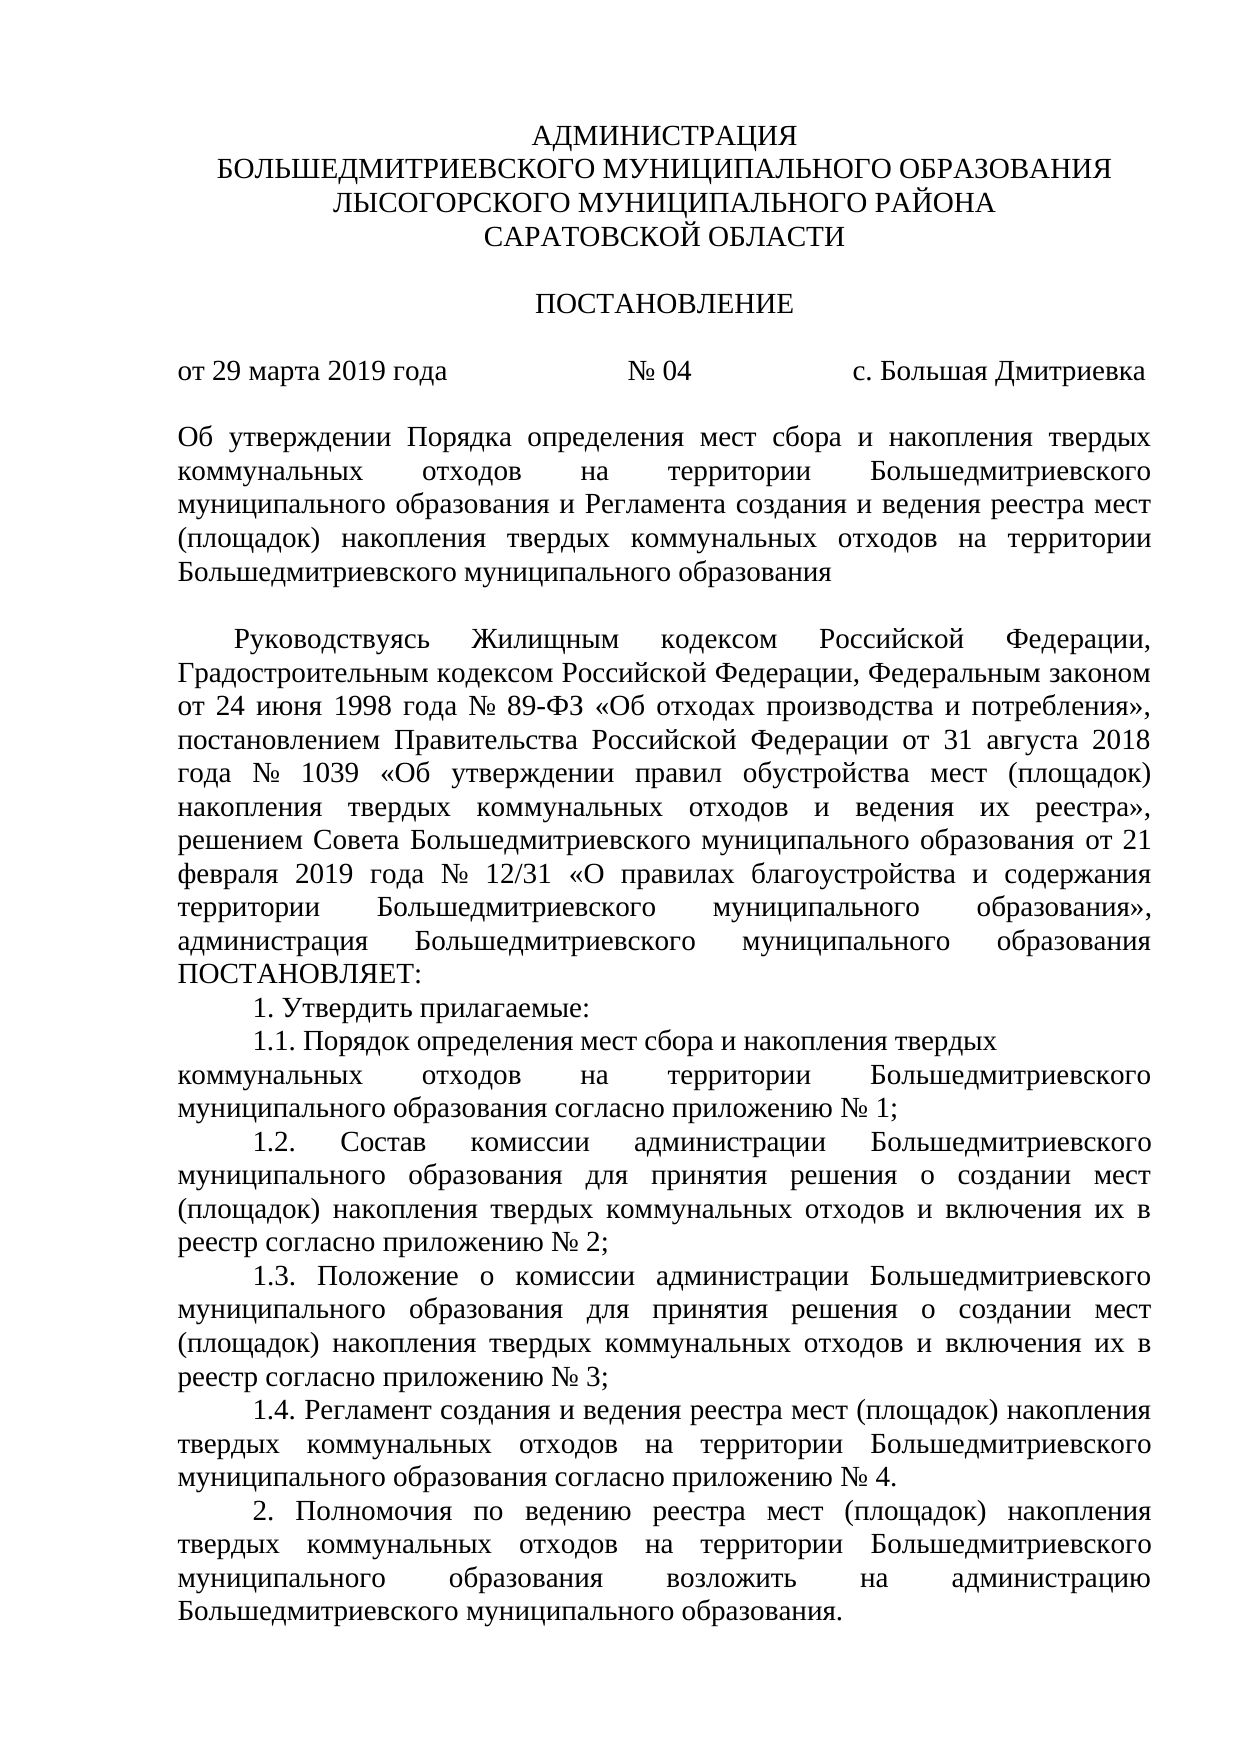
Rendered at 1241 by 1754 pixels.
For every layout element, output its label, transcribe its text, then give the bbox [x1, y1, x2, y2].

text 1.2. Состав комиссии администрации Большедмитриевского муниципального образования для принятия решения о создании мест (площадок) накопления твердых коммунальных отходов и включения их в реестр согласно приложению № 2; [177, 1124, 1152, 1258]
text Об утверждении Порядка определения мест сбора и накопления твердых коммунальных отходов на территории Большедмитриевского муниципального образования и Регламента создания и ведения реестра мест (площадок) накопления твердых коммунальных отходов на территории Большедмитриевского муниципального образования [177, 420, 1152, 588]
text 1.1. Порядок определения мест сбора и накопления твердых [177, 1024, 1152, 1057]
text ПОСТАНОВЛЕНИЕ [177, 286, 1152, 319]
text 1.4. Регламент создания и ведения реестра мест (площадок) накопления твердых коммунальных отходов на территории Большедмитриевского муниципального образования согласно приложению № 4. [177, 1393, 1151, 1493]
text 1.3. Положение о комиссии администрации Большедмитриевского муниципального образования для принятия решения о создании мест (площадок) накопления твердых коммунальных отходов и включения их в реестр согласно приложению № 3; [177, 1258, 1152, 1393]
text АДМИНИСТРАЦИЯ [177, 118, 1152, 152]
text БОЛЬШЕДМИТРИЕВСКОГО МУНИЦИПАЛЬНОГО ОБРАЗОВАНИЯ ЛЫСОГОРСКОГО МУНИЦИПАЛЬНОГО РАЙОНА [177, 152, 1152, 219]
text САРАТОВСКОЙ ОБЛАСТИ [177, 219, 1152, 252]
text 1. Утвердить прилагаемые: [252, 990, 1152, 1024]
text коммунальных отходов на территории Большедмитриевского муниципального образования согласно приложению № 1; [177, 1057, 1152, 1124]
text Руководствуясь Жилищным кодексом Российской Федерации, Градостроительным кодексом Российской Федерации, Федеральным законом от 24 июня 1998 года № 89-ФЗ «Об отходах производства и потребления», постановлением Правительства Российской Федерации от 31 августа 2018 года № 1039 «Об утверждении правил обустройства мест (площадок) накопления твердых коммунальных отходов и ведения их реестра», решением Совета Большедмитриевского муниципального образования от 21 февраля 2019 года № 12/31 «О правилах благоустройства и содержания территории Большедмитриевского муниципального образования», администрация Большедмитриевского муниципального образования ПОСТАНОВЛЯЕТ: [177, 621, 1152, 990]
text от 29 марта 2019 года № 04 с. Большая Дмитриевка [177, 353, 1152, 386]
text 2. Полномочия по ведению реестра мест (площадок) накопления твердых коммунальных отходов на территории Большедмитриевского муниципального образования возложить на администрацию Большедмитриевского муниципального образования. [177, 1493, 1152, 1627]
